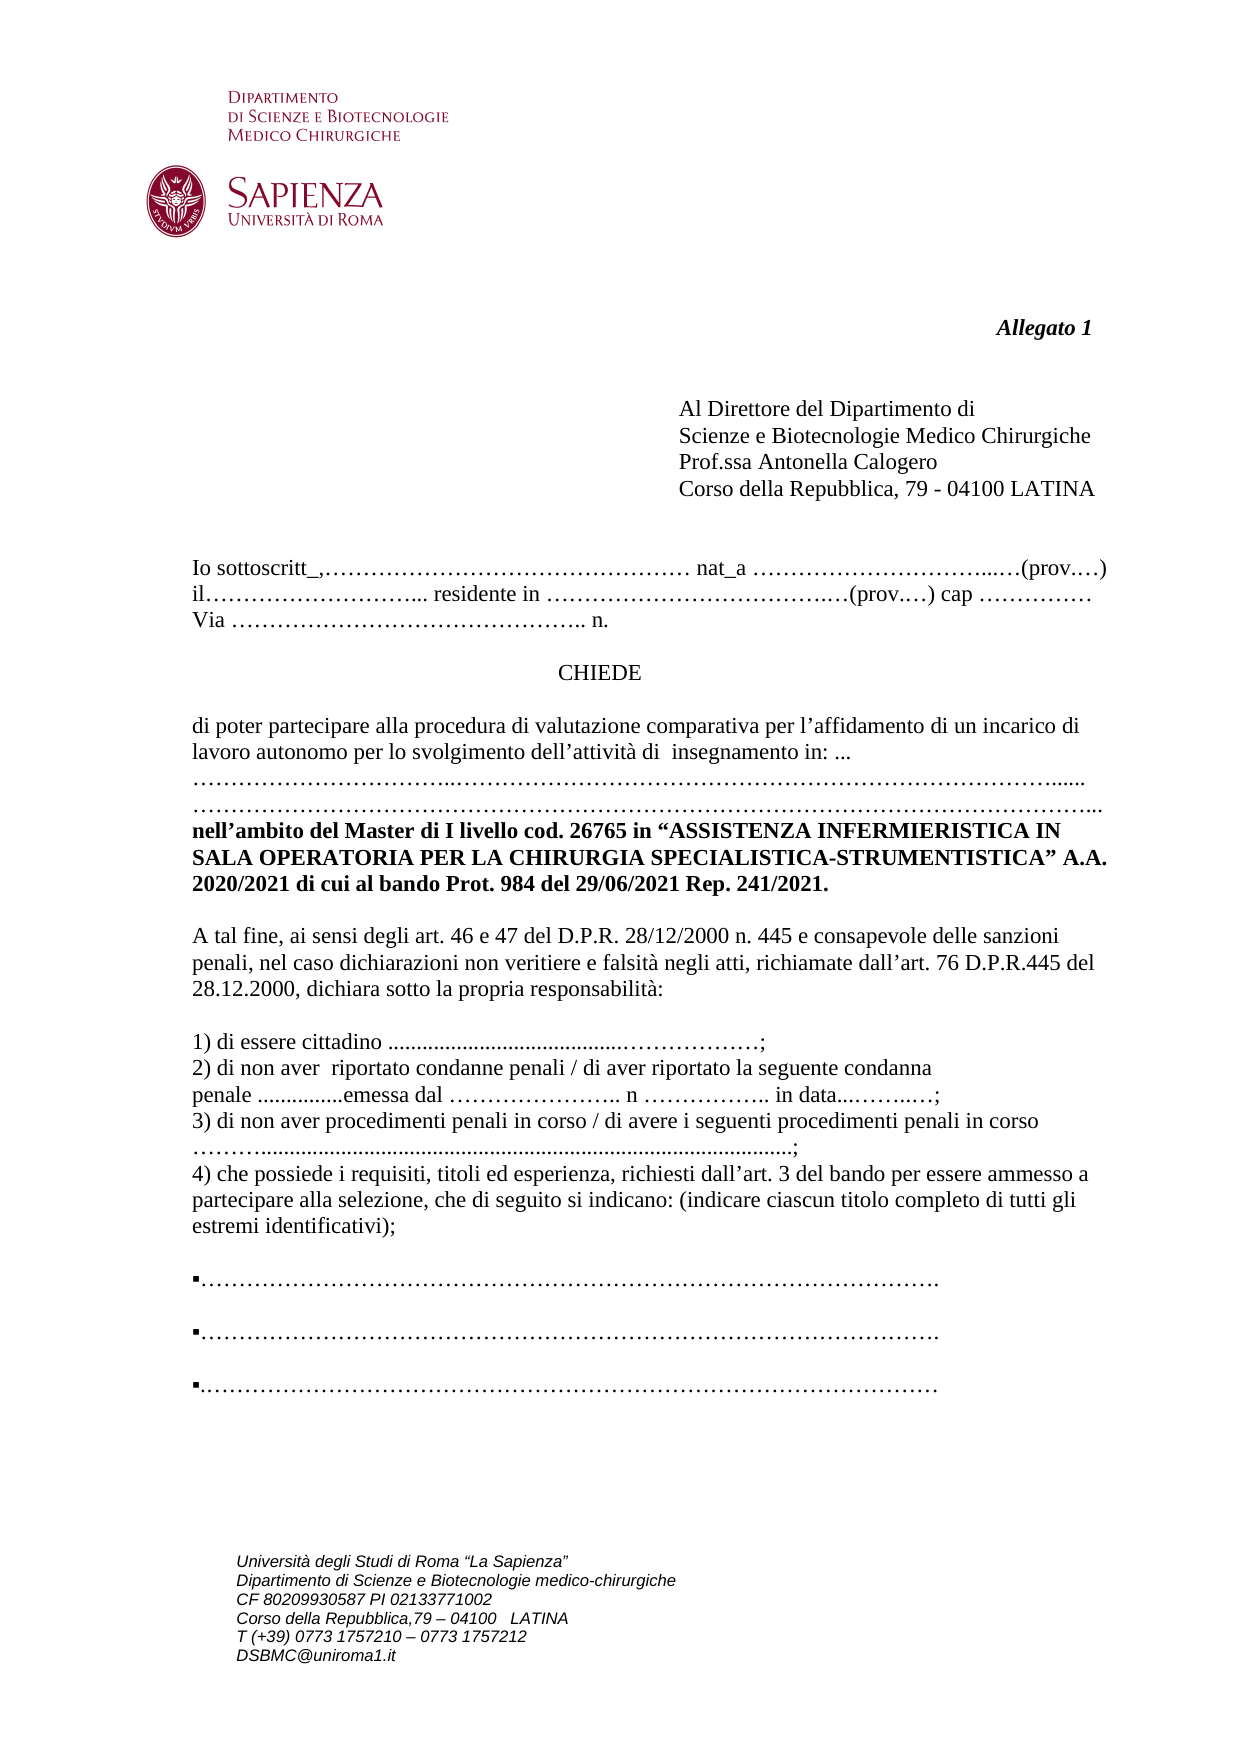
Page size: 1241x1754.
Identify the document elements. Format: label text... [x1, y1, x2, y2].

text Scienze e Biotecnologie Medico Chirurgiche [679, 422, 1109, 448]
text Prof.ssa Antonella Calogero [679, 448, 1109, 474]
text CHIEDE [192, 659, 1109, 685]
text A tal fine, ai sensi degli art. 46 e 47 del D.P.R. 28/12/2000 n. 445 e consapevole delle sanzioni penali, nel caso dichiarazioni non veritiere e falsità negli atti, richiamate dall’art. 76 D.P.R.445 del 28.12.2000, dichiara sotto la propria responsabilità: [192, 923, 1109, 1002]
text nell’ambito del Master di I livello cod. 26765 in “ASSISTENZA INFERMIERISTICA IN SALA OPERATORIA PER LA CHIRURGIA SPECIALISTICA-STRUMENTISTICA” A.A. 2020/2021 di cui al bando Prot. 984 del 29/06/2021 Rep. 241/2021. [192, 817, 1109, 896]
text Allegato 1 [192, 314, 1109, 340]
text ▪……………………………………………………………………………………. [192, 1318, 1109, 1344]
text ▪……………………………………………………………………………………. [192, 1265, 1109, 1292]
text Corso della Repubblica, 79 - 04100 LATINA [679, 474, 1109, 501]
text 1) di essere cittadino .........................................………………; [192, 1028, 1109, 1054]
text 2) di non aver riportato condanne penali / di aver riportato la seguente condanna penale ...............emessa dal ………………….. n …………….. in data...……..…; [192, 1054, 1138, 1107]
picture [118, 73, 467, 262]
text Via ……………………………………….. n. [192, 606, 1109, 633]
text Al Direttore del Dipartimento di [679, 396, 1109, 422]
text 4) che possiede i requisiti, titoli ed esperienza, richiesti dall’art. 3 del bando per essere ammesso a partecipare alla selezione, che di seguito si indicano: (indicare ciascun titolo completo di tutti gli estremi identificativi); [192, 1160, 1109, 1239]
text di poter partecipare alla procedura di valutazione comparativa per l’affidamento di un incarico di lavoro autonomo per lo svolgimento dell’attività di insegnamento in: ...……………………………..……………………………………………………………………...... [192, 712, 1109, 791]
text ………………………………………………………………………………………………………... [192, 791, 1109, 817]
text 3) di non aver procedimenti penali in corso / di avere i seguenti procedimenti penali in corso ……….............................................................................................; [192, 1107, 1123, 1160]
text Io sottoscritt_,………………………………………… nat_a …………………………...…(prov.…) il………………………... residente in ……………………………….…(prov.…) cap …………… [192, 554, 1109, 606]
text ▪.…………………………………………………………………………………… [192, 1371, 1109, 1397]
